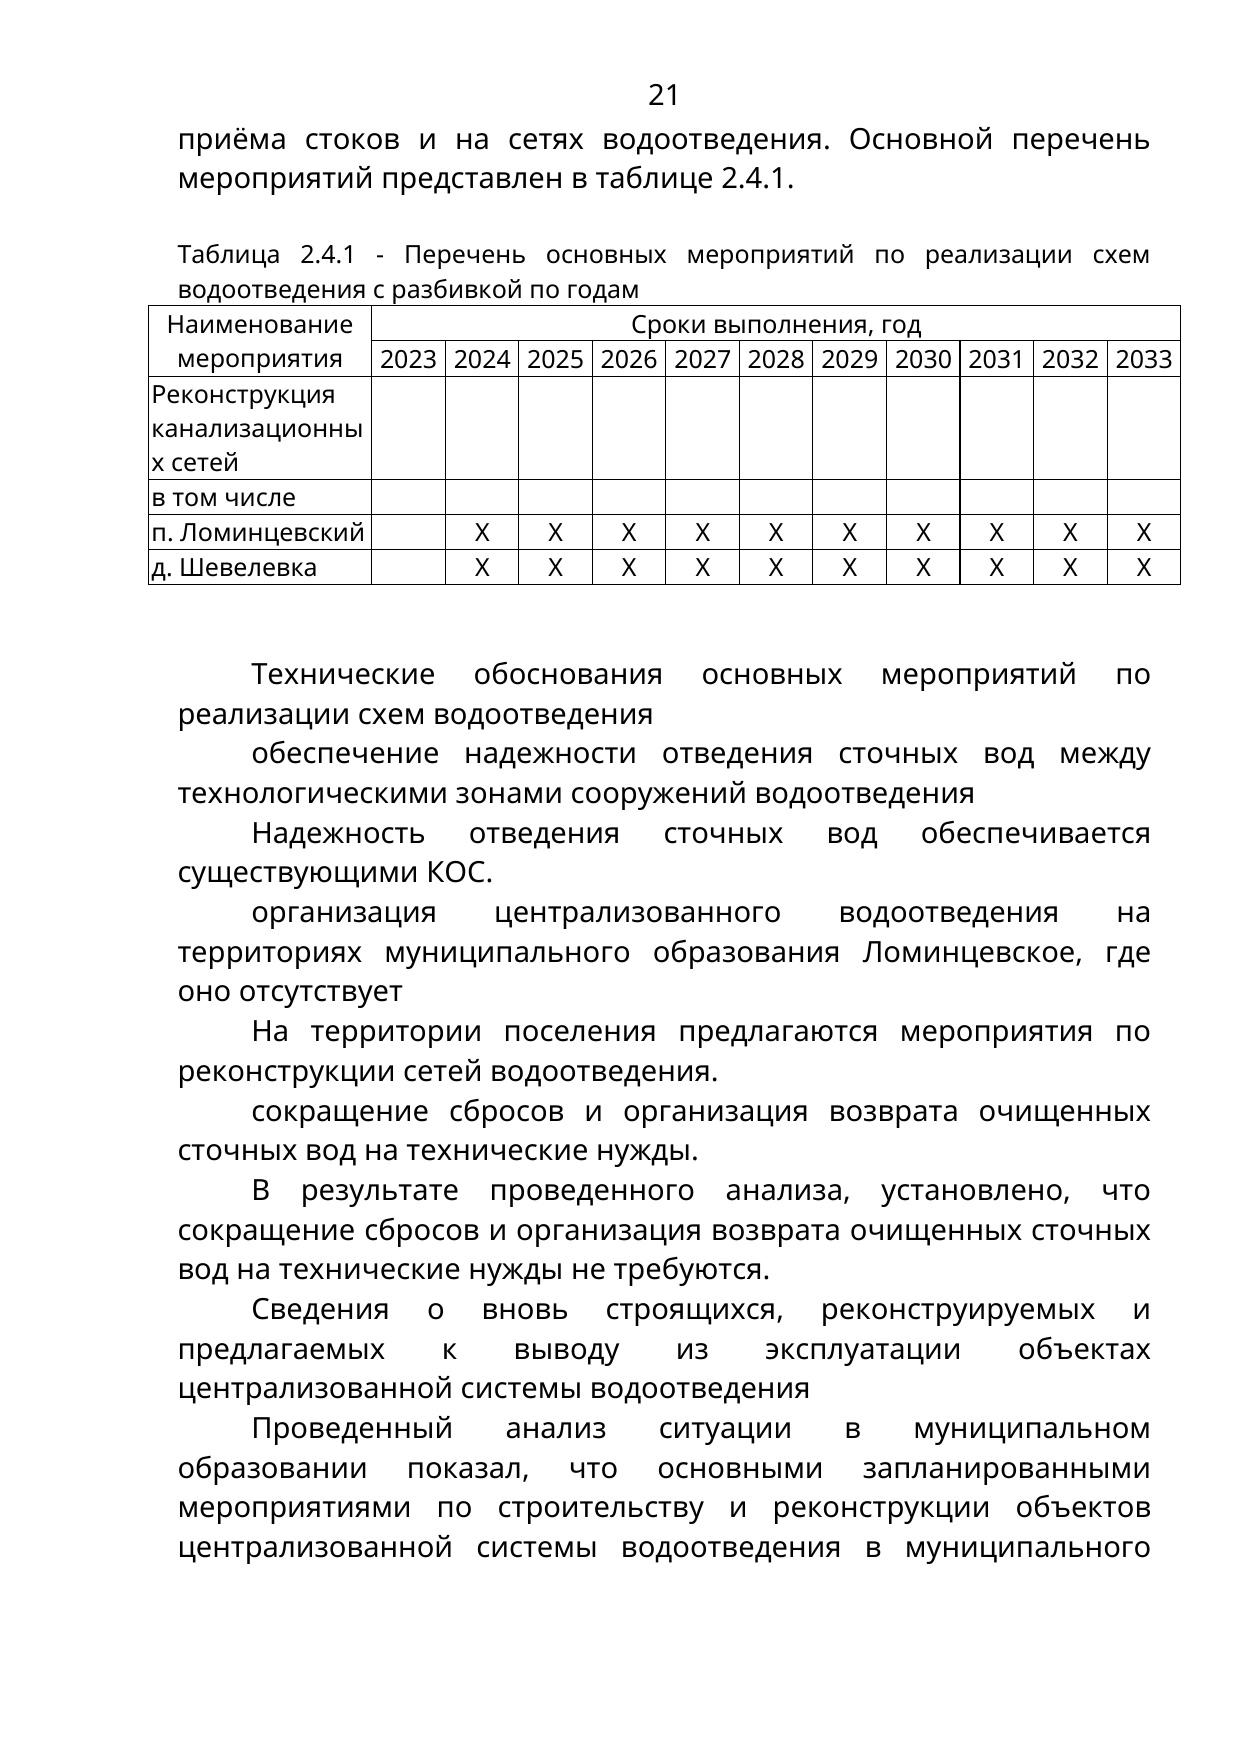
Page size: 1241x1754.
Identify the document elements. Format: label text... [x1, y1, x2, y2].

text сокращение сбросов и организация возврата очищенных сточных вод на технические нужды. [177, 1090, 1152, 1169]
table_cell п. Ломинцевский [149, 515, 371, 549]
text Технические обоснования основных мероприятий по реализации схем водоотведения [177, 653, 1152, 733]
table_cell [1108, 480, 1180, 514]
table_cell Х [961, 515, 1033, 549]
table_cell [740, 480, 812, 514]
table_cell Х [519, 515, 592, 549]
table_cell [1034, 480, 1107, 514]
table_cell Х [446, 550, 518, 584]
table_cell [519, 480, 592, 514]
text обеспечение надежности отведения сточных вод между технологическими зонами сооружений водоотведения [177, 733, 1152, 812]
table_cell Х [1108, 550, 1180, 584]
table_cell Х [519, 550, 592, 584]
table_cell 2024 [446, 341, 518, 376]
table_cell Х [740, 550, 812, 584]
table_cell Х [593, 550, 665, 584]
table_cell 2030 [887, 341, 959, 376]
table_cell [446, 480, 518, 514]
table_cell Х [446, 515, 518, 549]
table_cell [372, 480, 445, 514]
table_cell 2026 [593, 341, 665, 376]
table_header Сроки выполнения, год [372, 306, 1180, 340]
table_cell Х [1034, 515, 1107, 549]
table_cell [372, 550, 445, 584]
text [177, 118, 1152, 197]
table_cell Х [593, 515, 665, 549]
table_cell 2032 [1034, 341, 1107, 376]
table_cell Х [666, 550, 739, 584]
table_cell [1034, 377, 1107, 479]
table_cell Х [887, 550, 959, 584]
table_cell Х [813, 550, 886, 584]
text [177, 1407, 1152, 1566]
table_cell [593, 377, 665, 479]
table_cell 2027 [666, 341, 739, 376]
table_cell 2029 [813, 341, 886, 376]
table_cell 2028 [740, 341, 812, 376]
table_cell [593, 480, 665, 514]
table_cell [813, 480, 886, 514]
table_cell [1108, 377, 1180, 479]
table_cell Х [813, 515, 886, 549]
table_cell [740, 377, 812, 479]
table_cell [887, 480, 959, 514]
table_cell [519, 377, 592, 479]
table_cell 2025 [519, 341, 592, 376]
table_cell [372, 377, 445, 479]
table_cell 2031 [961, 341, 1033, 376]
text В результате проведенного анализа, установлено, что сокращение сбросов и организация возврата очищенных сточных вод на технические нужды не требуются. [177, 1169, 1152, 1288]
table_cell [961, 377, 1033, 479]
table_cell 2023 [372, 341, 445, 376]
table_cell Х [1034, 550, 1107, 584]
table_cell [446, 377, 518, 479]
table_cell 2033 [1108, 341, 1180, 376]
table_cell д. Шевелевка [149, 550, 371, 584]
table_cell [813, 377, 886, 479]
text Сведения о вновь строящихся, реконструируемых и предлагаемых к выводу из эксплуатации объектах централизованной системы водоотведения [177, 1288, 1152, 1407]
table_cell [666, 480, 739, 514]
table_header Наименование мероприятия [149, 306, 371, 376]
table_cell Х [740, 515, 812, 549]
table_cell [372, 515, 445, 549]
text Надежность отведения сточных вод обеспечивается существующими КОС. [177, 812, 1152, 891]
table_cell Х [1108, 515, 1180, 549]
table_cell Х [887, 515, 959, 549]
table_cell Х [666, 515, 739, 549]
text организация централизованного водоотведения на территориях муниципального образования Ломинцевское, где оно отсутствует [177, 891, 1152, 1010]
table_cell [666, 377, 739, 479]
table_cell [961, 480, 1033, 514]
table_cell в том числе [149, 480, 371, 514]
table_cell Реконструкция канализационных сетей [149, 377, 371, 479]
table_cell Х [961, 550, 1033, 584]
table_cell [887, 377, 959, 479]
text На территории поселения предлагаются мероприятия по реконструкции сетей водоотведения. [177, 1010, 1152, 1090]
text Таблица 2.4.1 - Перечень основных мероприятий по реализации схем водоотведения с разбивкой по годам [177, 237, 1152, 305]
